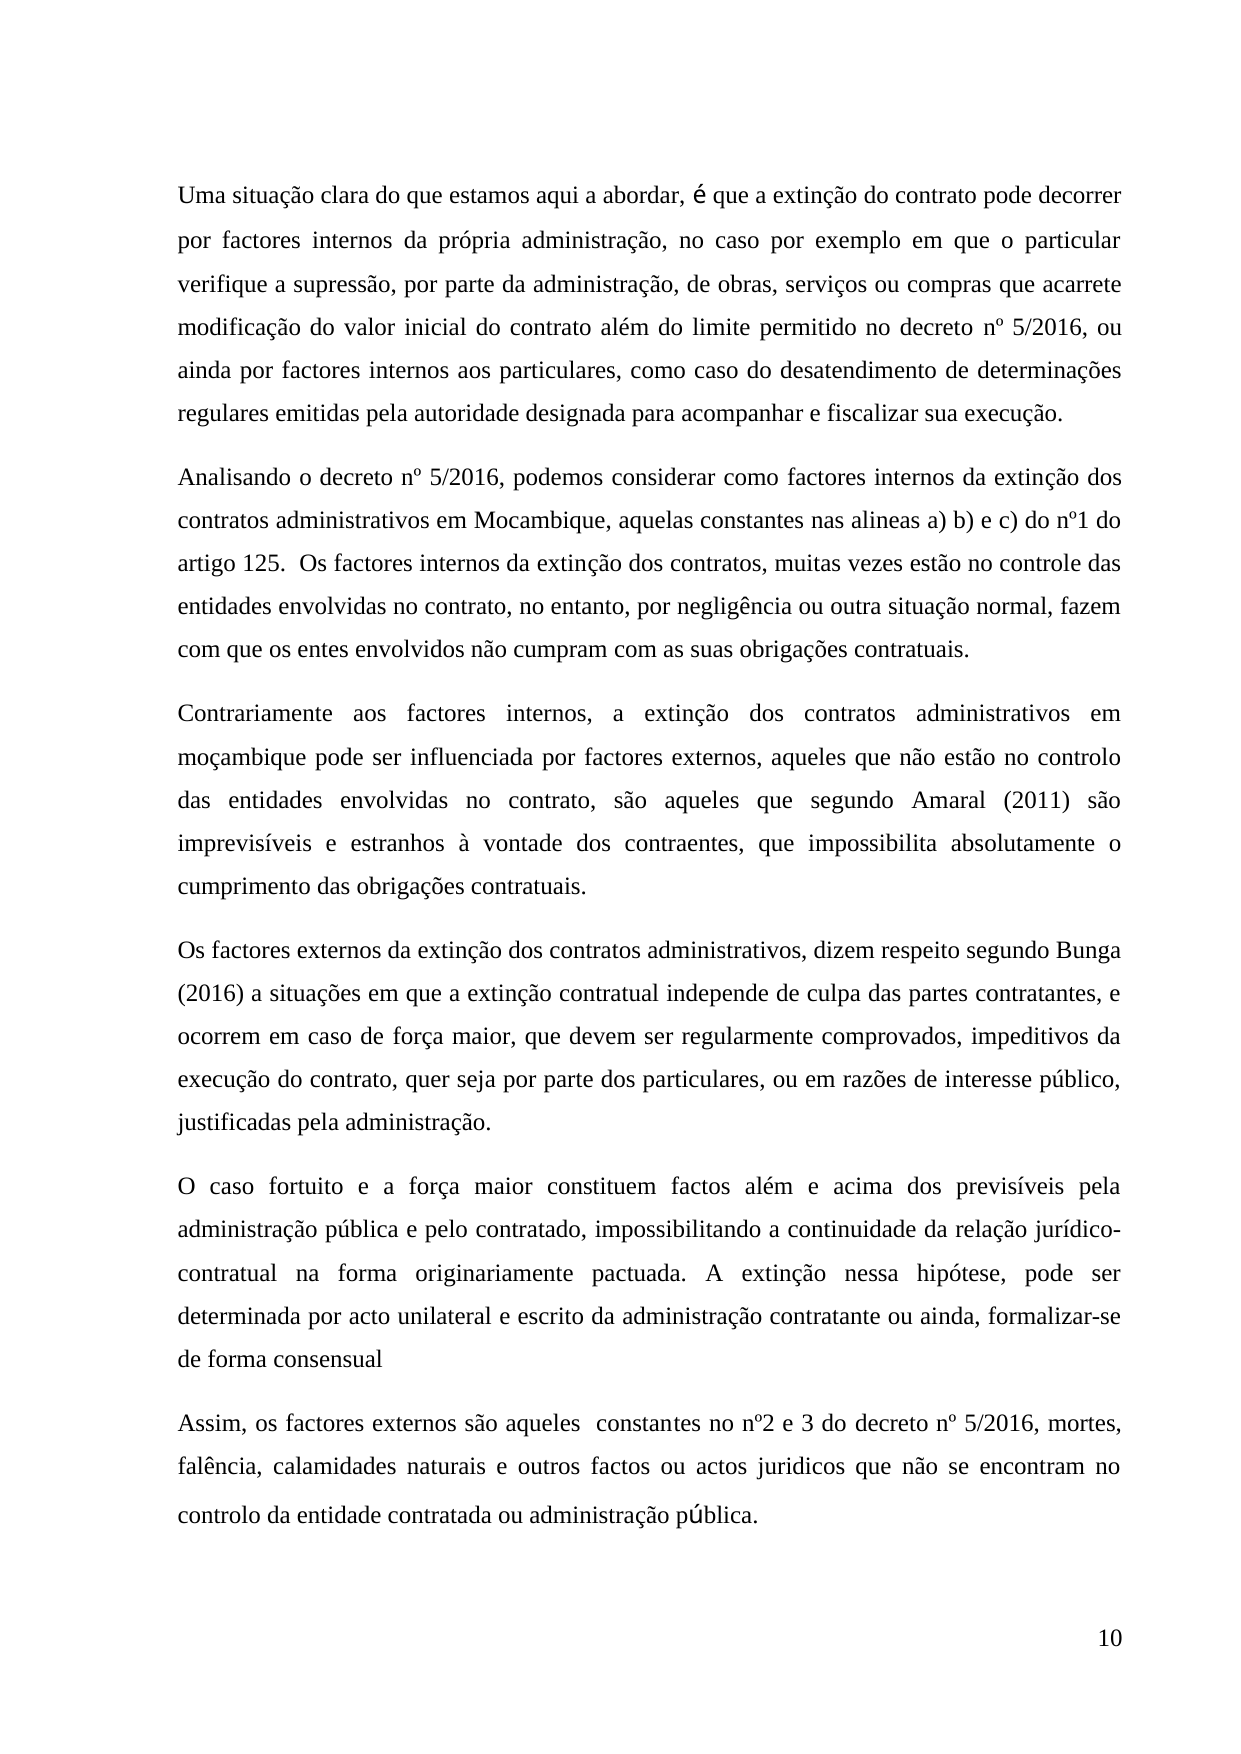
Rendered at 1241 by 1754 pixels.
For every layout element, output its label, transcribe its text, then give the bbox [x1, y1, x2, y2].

text Os factores externos da extinção dos contratos administrativos, dizem respeito segundo Bunga (2016) a situações em que a extinção contratual independe de culpa das partes contratantes, e ocorrem em caso de força maior, que devem ser regularmente comprovados, impeditivos da execução do contrato, quer seja por parte dos particulares, ou em razões de interesse público, justificadas pela administração. [177, 935, 1122, 1136]
text Contrariamente aos factores internos, a extinção dos contratos administrativos em moçambique pode ser influenciada por factores externos, aqueles que não estão no controlo das entidades envolvidas no contrato, são aqueles que segundo Amaral (2011) são imprevisíveis e estranhos à vontade dos contraentes, que impossibilita absolutamente o cumprimento das obrigações contratuais. [177, 698, 1122, 900]
text Assim, os factores externos são aqueles constantes no nº2 e 3 do decreto nº 5/2016, mortes, falência, calamidades naturais e outros factos ou actos juridicos que não se encontram no controlo da entidade contratada ou administração pública. [177, 1408, 1122, 1531]
text Uma situação clara do que estamos aqui a abordar, é que a extinção do contrato pode decorrer por factores internos da própria administração, no caso por exemplo em que o particular verifique a supressão, por parte da administração, de obras, serviços ou compras que acarrete modificação do valor inicial do contrato além do limite permitido no decreto nº 5/2016, ou ainda por factores internos aos particulares, como caso do desatendimento de determinações regulares emitidas pela autoridade designada para acompanhar e fiscalizar sua execução. [177, 177, 1122, 427]
text O caso fortuito e a força maior constituem factos além e acima dos previsíveis pela administração pública e pelo contratado, impossibilitando a continuidade da relação jurídico- contratual na forma originariamente pactuada. A extinção nessa hipótese, pode ser determinada por acto unilateral e escrito da administração contratante ou ainda, formalizar-se de forma consensual [177, 1171, 1122, 1373]
text Analisando o decreto nº 5/2016, podemos considerar como factores internos da extinção dos contratos administrativos em Mocambique, aquelas constantes nas alineas a) b) e c) do nº1 do artigo 125. Os factores internos da extinção dos contratos, muitas vezes estão no controle das entidades envolvidas no contrato, no entanto, por negligência ou outra situação normal, fazem com que os entes envolvidos não cumpram com as suas obrigações contratuais. [177, 462, 1122, 663]
